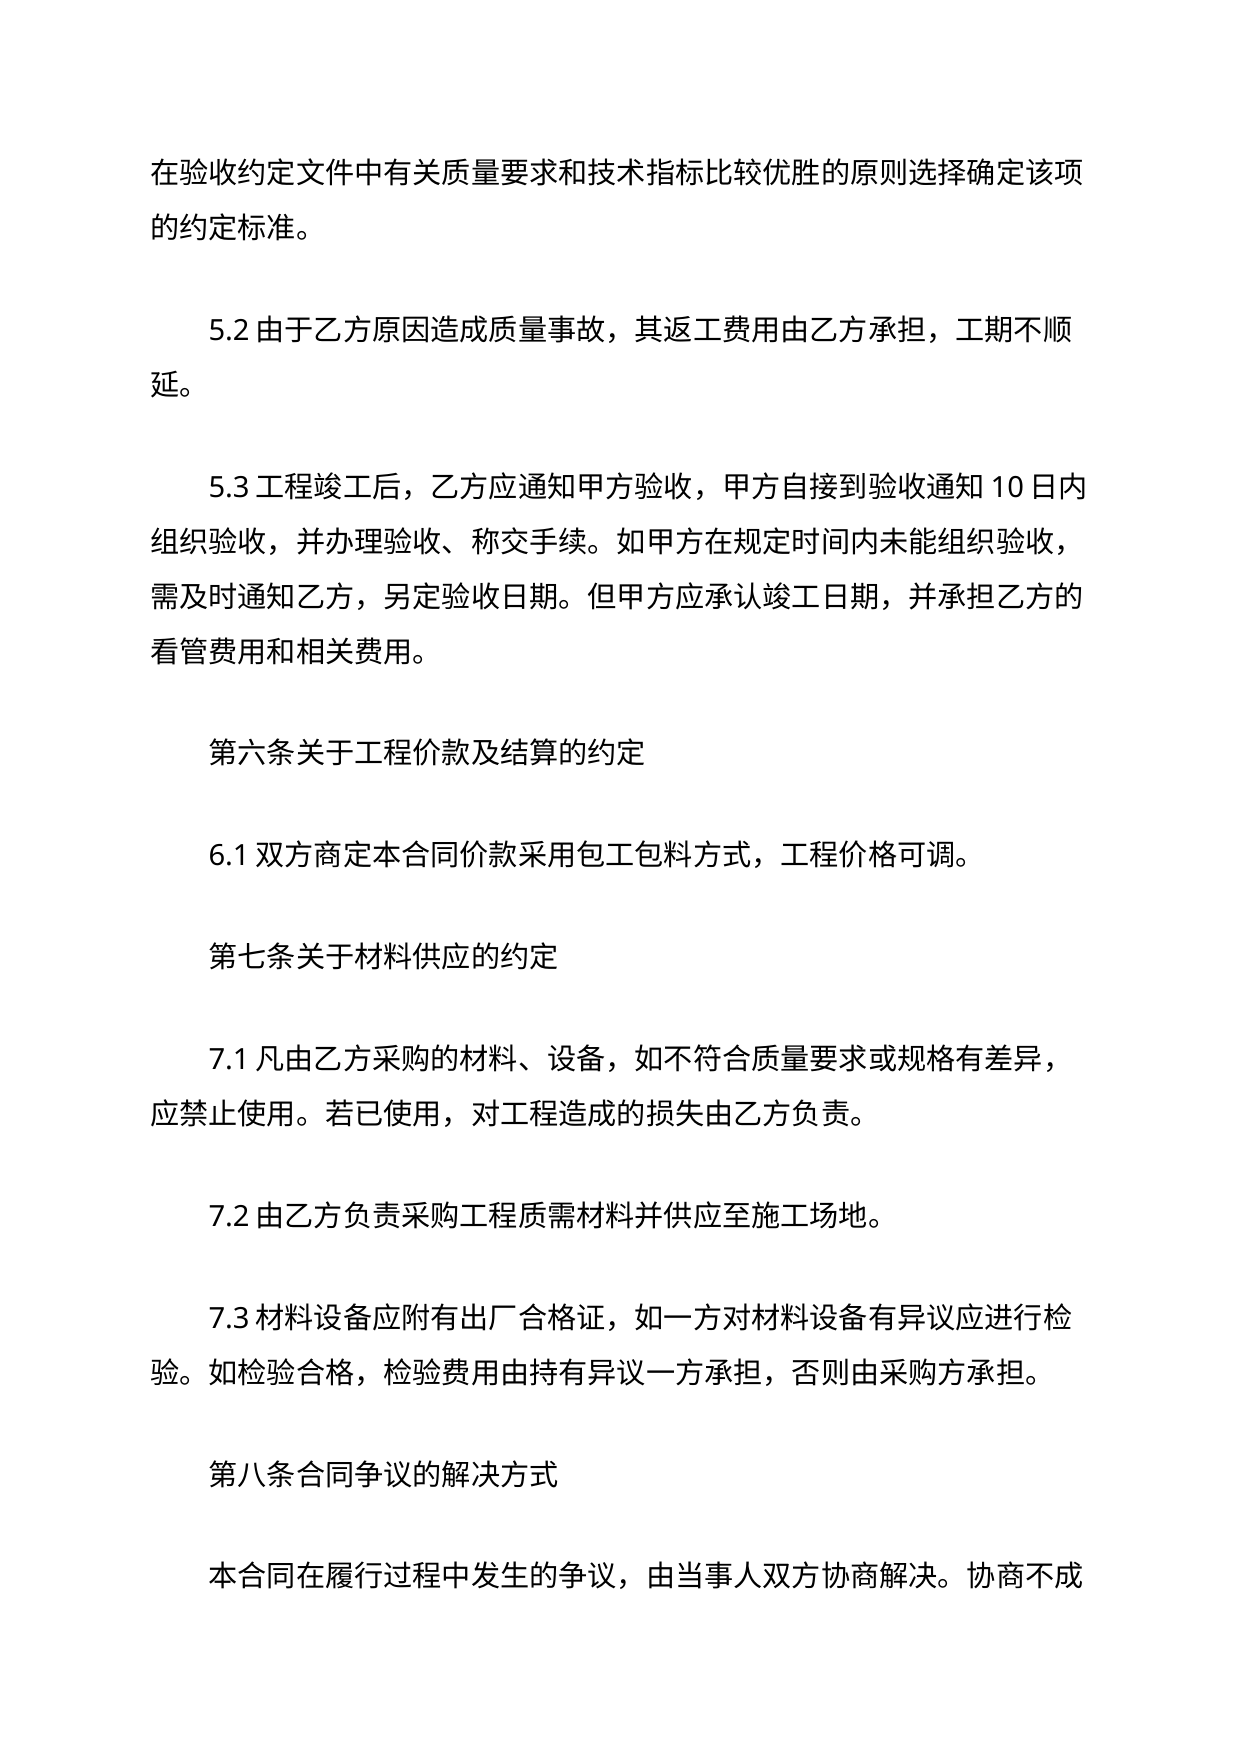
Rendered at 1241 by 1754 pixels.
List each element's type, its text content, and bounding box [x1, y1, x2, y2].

text 7.1凡由乙方采购的材料、设备，如不符合质量要求或规格有差异，应禁止使用。若已使用，对工程造成的损失由乙方负责。 [150, 1036, 1090, 1133]
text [150, 1553, 1090, 1595]
text 7.3材料设备应附有出厂合格证，如一方对材料设备有异议应进行检验。如检验合格，检验费用由持有异议一方承担，否则由采购方承担。 [150, 1294, 1090, 1392]
text 第七条关于材料供应的约定 [150, 934, 1090, 976]
text 7.2由乙方负责采购工程质需材料并供应至施工场地。 [150, 1192, 1090, 1235]
text 第六条关于工程价款及结算的约定 [150, 730, 1090, 772]
text 5.3工程竣工后，乙方应通知甲方验收，甲方自接到验收通知10日内组织验收，并办理验收、称交手续。如甲方在规定时间内未能组织验收，需及时通知乙方，另定验收日期。但甲方应承认竣工日期，并承担乙方的看管费用和相关费用。 [150, 463, 1090, 671]
text 第八条合同争议的解决方式 [150, 1451, 1090, 1493]
text 5.2由于乙方原因造成质量事故，其返工费用由乙方承担，工期不顺延。 [150, 307, 1090, 404]
text 6.1双方商定本合同价款采用包工包料方式，工程价格可调。 [150, 832, 1090, 874]
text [150, 150, 1090, 247]
